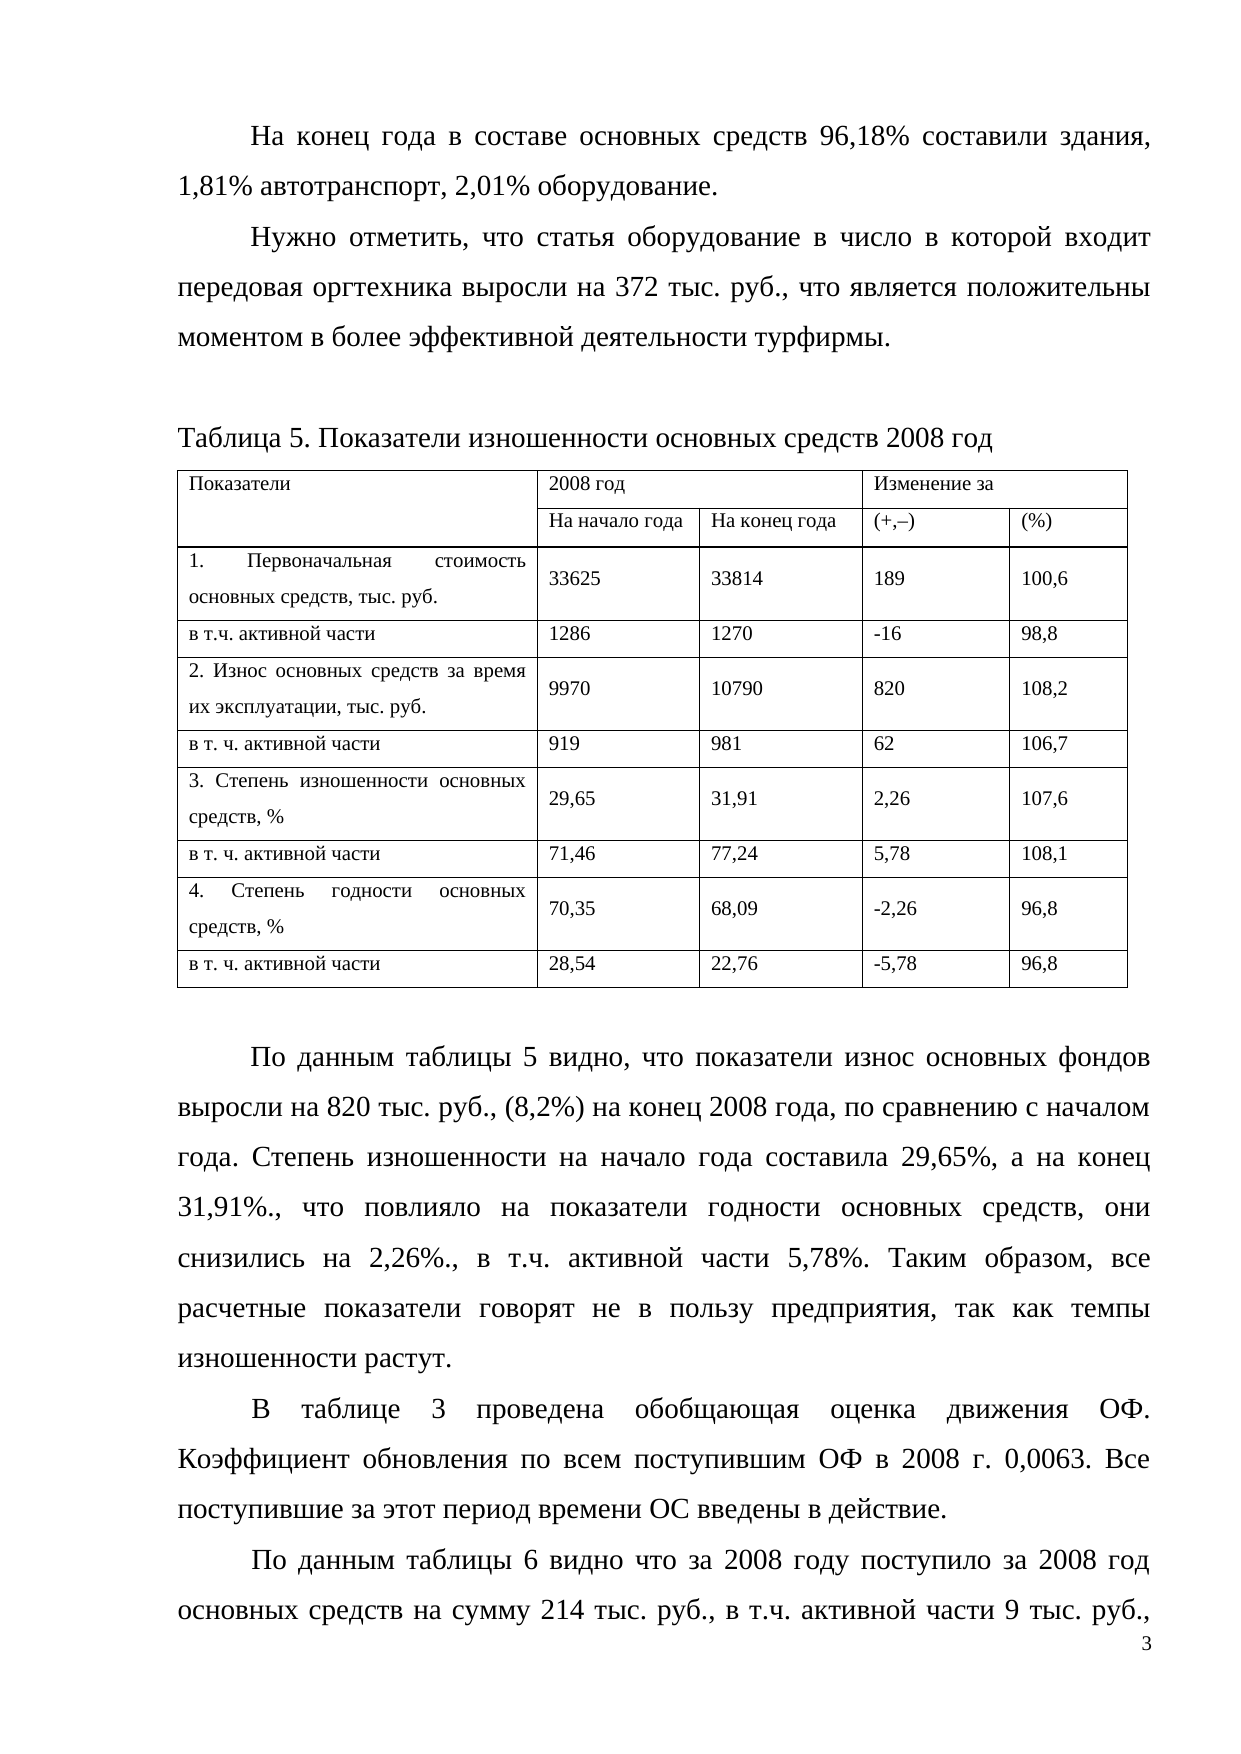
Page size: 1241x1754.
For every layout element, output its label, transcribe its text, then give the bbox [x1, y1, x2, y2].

table_cell -16 [863, 621, 1009, 657]
table_cell 31,91 [700, 768, 862, 840]
table_cell 3. Степень изношенности основных средств, % [178, 768, 537, 840]
table_cell 10790 [700, 658, 862, 730]
table_cell 4. Степень годности основных средств, % [178, 878, 537, 950]
table_cell 981 [700, 731, 862, 767]
table_cell 96,8 [1010, 878, 1127, 950]
table_cell в т. ч. активной части [178, 841, 537, 877]
table_cell 71,46 [538, 841, 699, 877]
table_header Изменение за [863, 471, 1127, 507]
table_cell 107,6 [1010, 768, 1127, 840]
table_cell в т. ч. активной части [178, 951, 537, 987]
table_cell На начало года [538, 509, 699, 546]
table_cell 2. Износ основных средств за время их эксплуатации, тыс. руб. [178, 658, 537, 730]
text Нужно отметить, что статья оборудование в число в которой входит передовая оргтехника выросли на 372 тыс. руб., что является положительны моментом в более эффективной деятельности турфирмы. [177, 219, 1152, 353]
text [177, 1542, 1152, 1626]
table_cell 98,8 [1010, 621, 1127, 657]
table_cell 108,1 [1010, 841, 1127, 877]
table_header 2008 год [538, 471, 862, 507]
table_cell 106,7 [1010, 731, 1127, 767]
table_header Показатели [178, 471, 537, 546]
table_cell -5,78 [863, 951, 1009, 987]
table_cell 1270 [700, 621, 862, 657]
text Таблица 5. Показатели изношенности основных средств 2008 год [177, 420, 1152, 453]
table_cell 28,54 [538, 951, 699, 987]
table_cell На конец года [700, 509, 862, 546]
text На конец года в составе основных средств 96,18% составили здания, 1,81% автотранспорт, 2,01% оборудование. [177, 118, 1152, 202]
table_cell 820 [863, 658, 1009, 730]
table_cell 5,78 [863, 841, 1009, 877]
table_cell 70,35 [538, 878, 699, 950]
text По данным таблицы 5 видно, что показатели износ основных фондов выросли на 820 тыс. руб., (8,2%) на конец 2008 года, по сравнению с началом года. Степень изношенности на начало года составила 29,65%, а на конец 31,91%., что повлияло на показатели годности основных средств, они снизились на 2,26%., в т.ч. активной части 5,78%. Таким образом, все расчетные показатели говорят не в пользу предприятия, так как темпы изношенности растут. [177, 1039, 1152, 1374]
table_cell 29,65 [538, 768, 699, 840]
table_cell 919 [538, 731, 699, 767]
table_cell 96,8 [1010, 951, 1127, 987]
table_cell 33814 [700, 548, 862, 619]
table_cell 108,2 [1010, 658, 1127, 730]
table_cell (+,–) [863, 509, 1009, 546]
table_cell 77,24 [700, 841, 862, 877]
table_cell 100,6 [1010, 548, 1127, 619]
table_cell 33625 [538, 548, 699, 619]
table_cell 1. Первоначальная стоимость основных средств, тыс. руб. [178, 548, 537, 619]
table_cell 22,76 [700, 951, 862, 987]
table_cell (%) [1010, 509, 1127, 546]
table_cell 189 [863, 548, 1009, 619]
table_cell -2,26 [863, 878, 1009, 950]
table_cell в т. ч. активной части [178, 731, 537, 767]
table_cell в т.ч. активной части [178, 621, 537, 657]
table_cell 9970 [538, 658, 699, 730]
table_cell 1286 [538, 621, 699, 657]
table_cell 68,09 [700, 878, 862, 950]
text В таблице 3 проведена обобщающая оценка движения ОФ. Коэффициент обновления по всем поступившим ОФ в . 0,0063. Все поступившие за этот период времени ОС введены в действие. [177, 1391, 1152, 1525]
table_cell 2,26 [863, 768, 1009, 840]
table_cell 62 [863, 731, 1009, 767]
